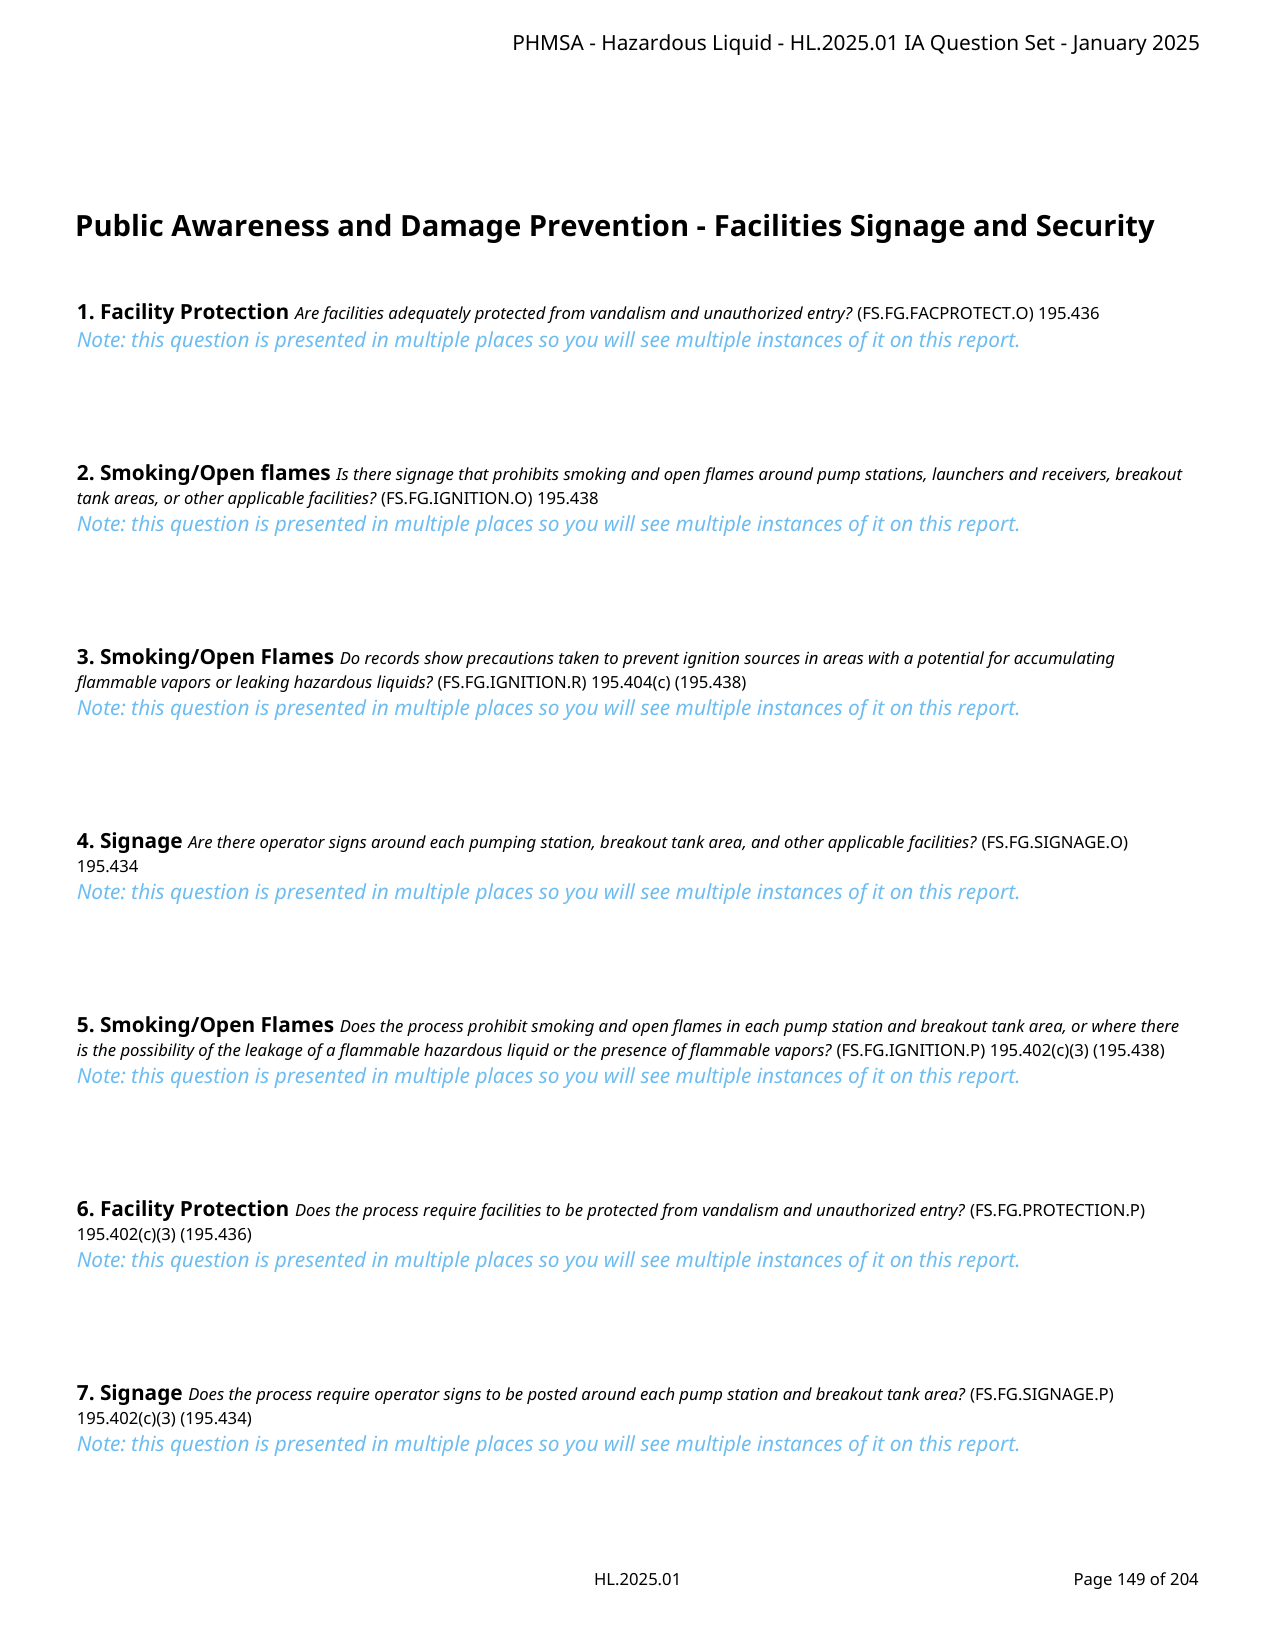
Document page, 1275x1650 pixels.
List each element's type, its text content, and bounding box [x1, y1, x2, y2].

text Public Awareness and Damage Prevention - Facilities Signage and Security [75, 206, 1200, 245]
table_header [75, 980, 1200, 1164]
table_header [75, 796, 1200, 980]
table_header [75, 1164, 1200, 1348]
table_header [75, 1348, 1200, 1532]
table_header [75, 428, 1200, 612]
table_header [75, 612, 1200, 796]
table_header [75, 267, 1200, 428]
